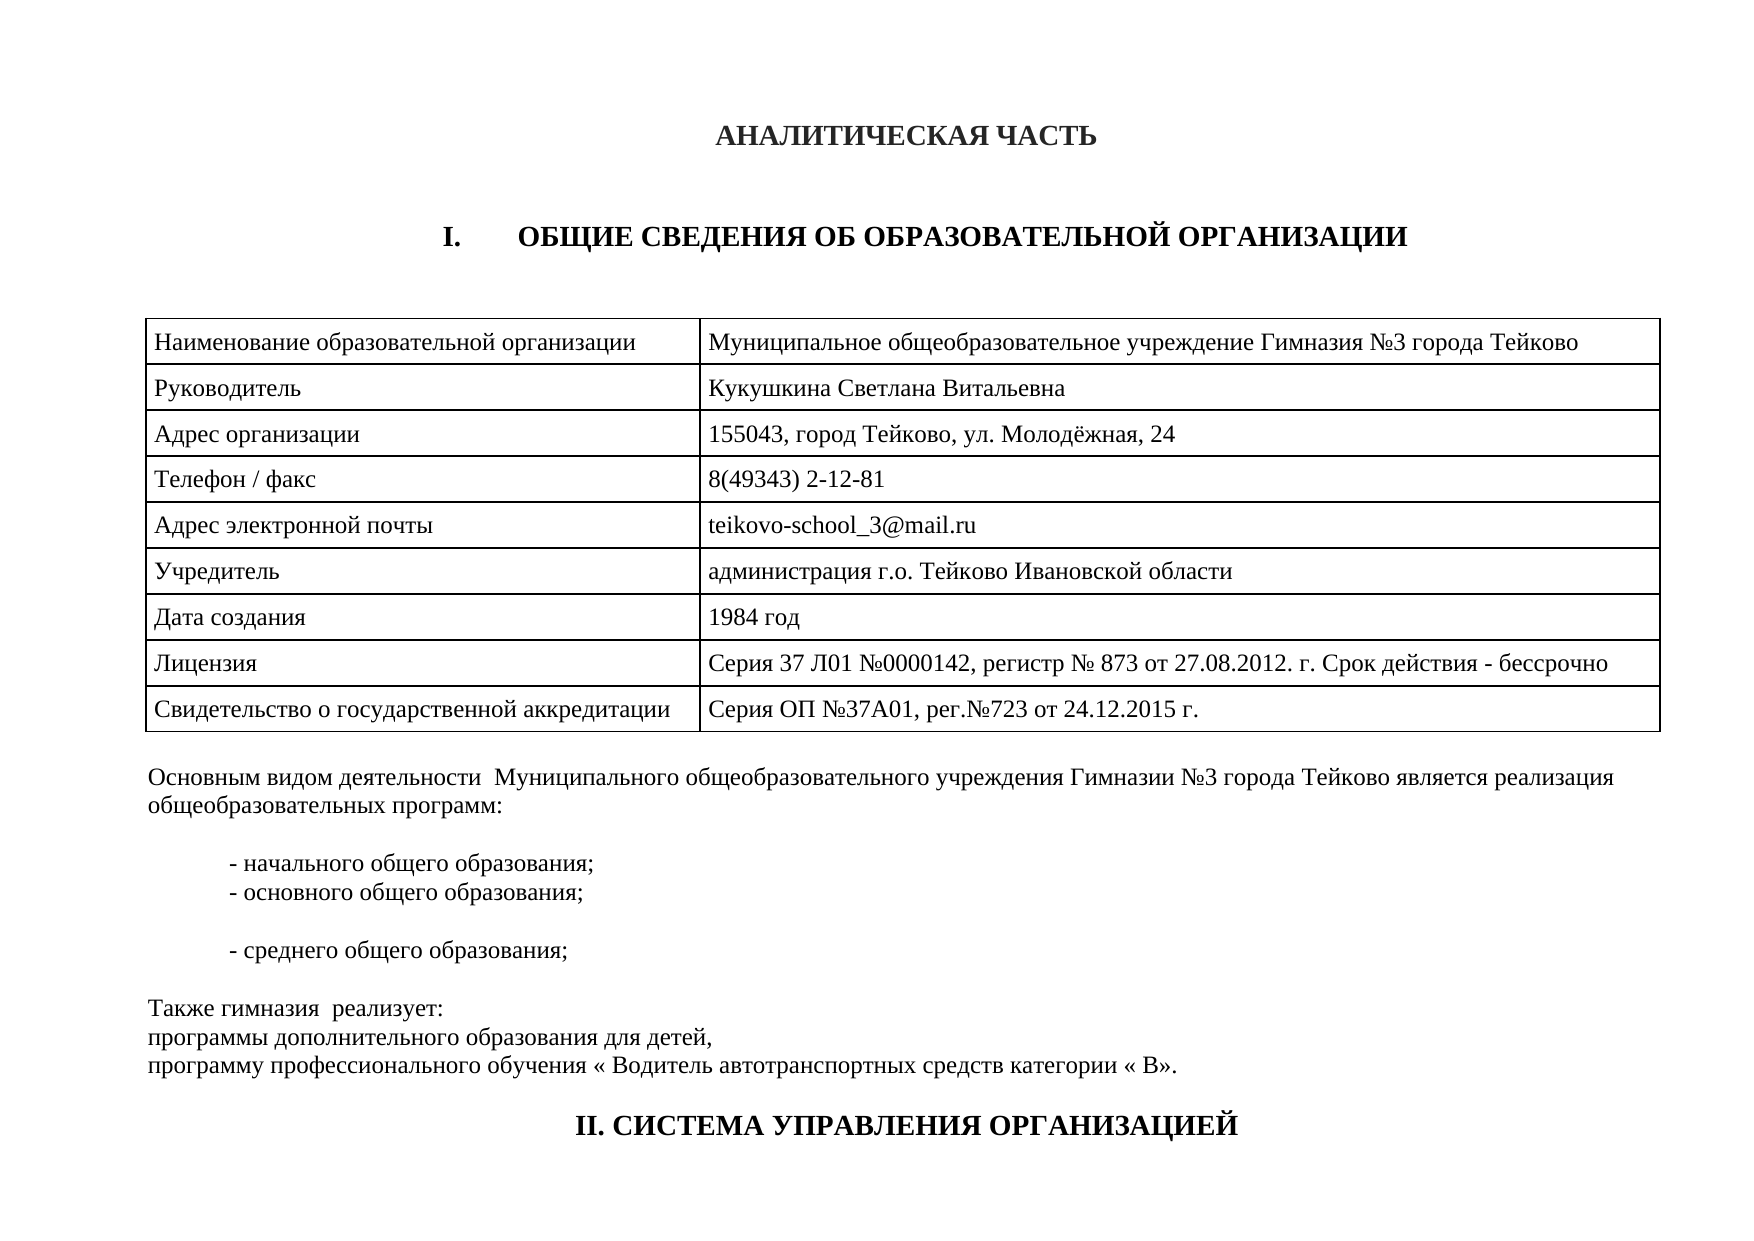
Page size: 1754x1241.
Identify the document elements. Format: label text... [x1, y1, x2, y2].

table_cell Лицензия [147, 641, 699, 685]
table_cell Кукушкина Светлана Витальевна [701, 365, 1659, 409]
text Также гимназия реализует: программы дополнительного образования для детей, программу профессионального обучения « Водитель автотранспортных средств категории « В». [148, 993, 1665, 1079]
list ОБЩИЕ СВЕДЕНИЯ ОБ ОБРАЗОВАТЕЛЬНОЙ ОРГАНИЗАЦИИ [185, 219, 1665, 252]
table_cell Дата создания [147, 595, 699, 639]
text II. СИСТЕМА УПРАВЛЕНИЯ ОРГАНИЗАЦИЕЙ [148, 1108, 1665, 1142]
table_cell 1984 год [701, 595, 1659, 639]
table_cell Телефон / факс [147, 457, 699, 501]
table_cell администрация г.о. Тейково Ивановской области [701, 549, 1659, 593]
table_cell Руководитель [147, 365, 699, 409]
table_cell Серия ОП №37А01, рег.№723 от 24.12.2015 г. [701, 687, 1659, 731]
table_cell 8(49343) 2-12-81 [701, 457, 1659, 501]
table_cell Свидетельство о государственной аккредитации [147, 687, 699, 731]
table_cell Адрес организации [147, 411, 699, 455]
text - среднего общего образования; [229, 935, 1647, 964]
table_header Наименование образовательной организации [147, 319, 699, 363]
text Основным видом деятельности Муниципального общеобразовательного учреждения Гимназии №3 города Тейково является реализация общеобразовательных программ: [148, 762, 1665, 819]
table_header Муниципальное общеобразовательное учреждение Гимназия №3 города Тейково [701, 319, 1659, 363]
table_cell Серия 37 Л01 №0000142, регистр № 873 от 27.08.2012. г. Срок действия - бессрочно [701, 641, 1659, 685]
table_cell Адрес электронной почты [147, 503, 699, 547]
table_cell 155043, город Тейково, ул. Молодёжная, 24 [701, 411, 1659, 455]
text АНАЛИТИЧЕСКАЯ ЧАСТЬ [148, 118, 1665, 152]
table_cell Учредитель [147, 549, 699, 593]
table_cell teikovo-school_3@mail.ru [701, 503, 1659, 547]
text - начального общего образования; [229, 848, 1647, 877]
text - основного общего образования; [229, 877, 1647, 906]
